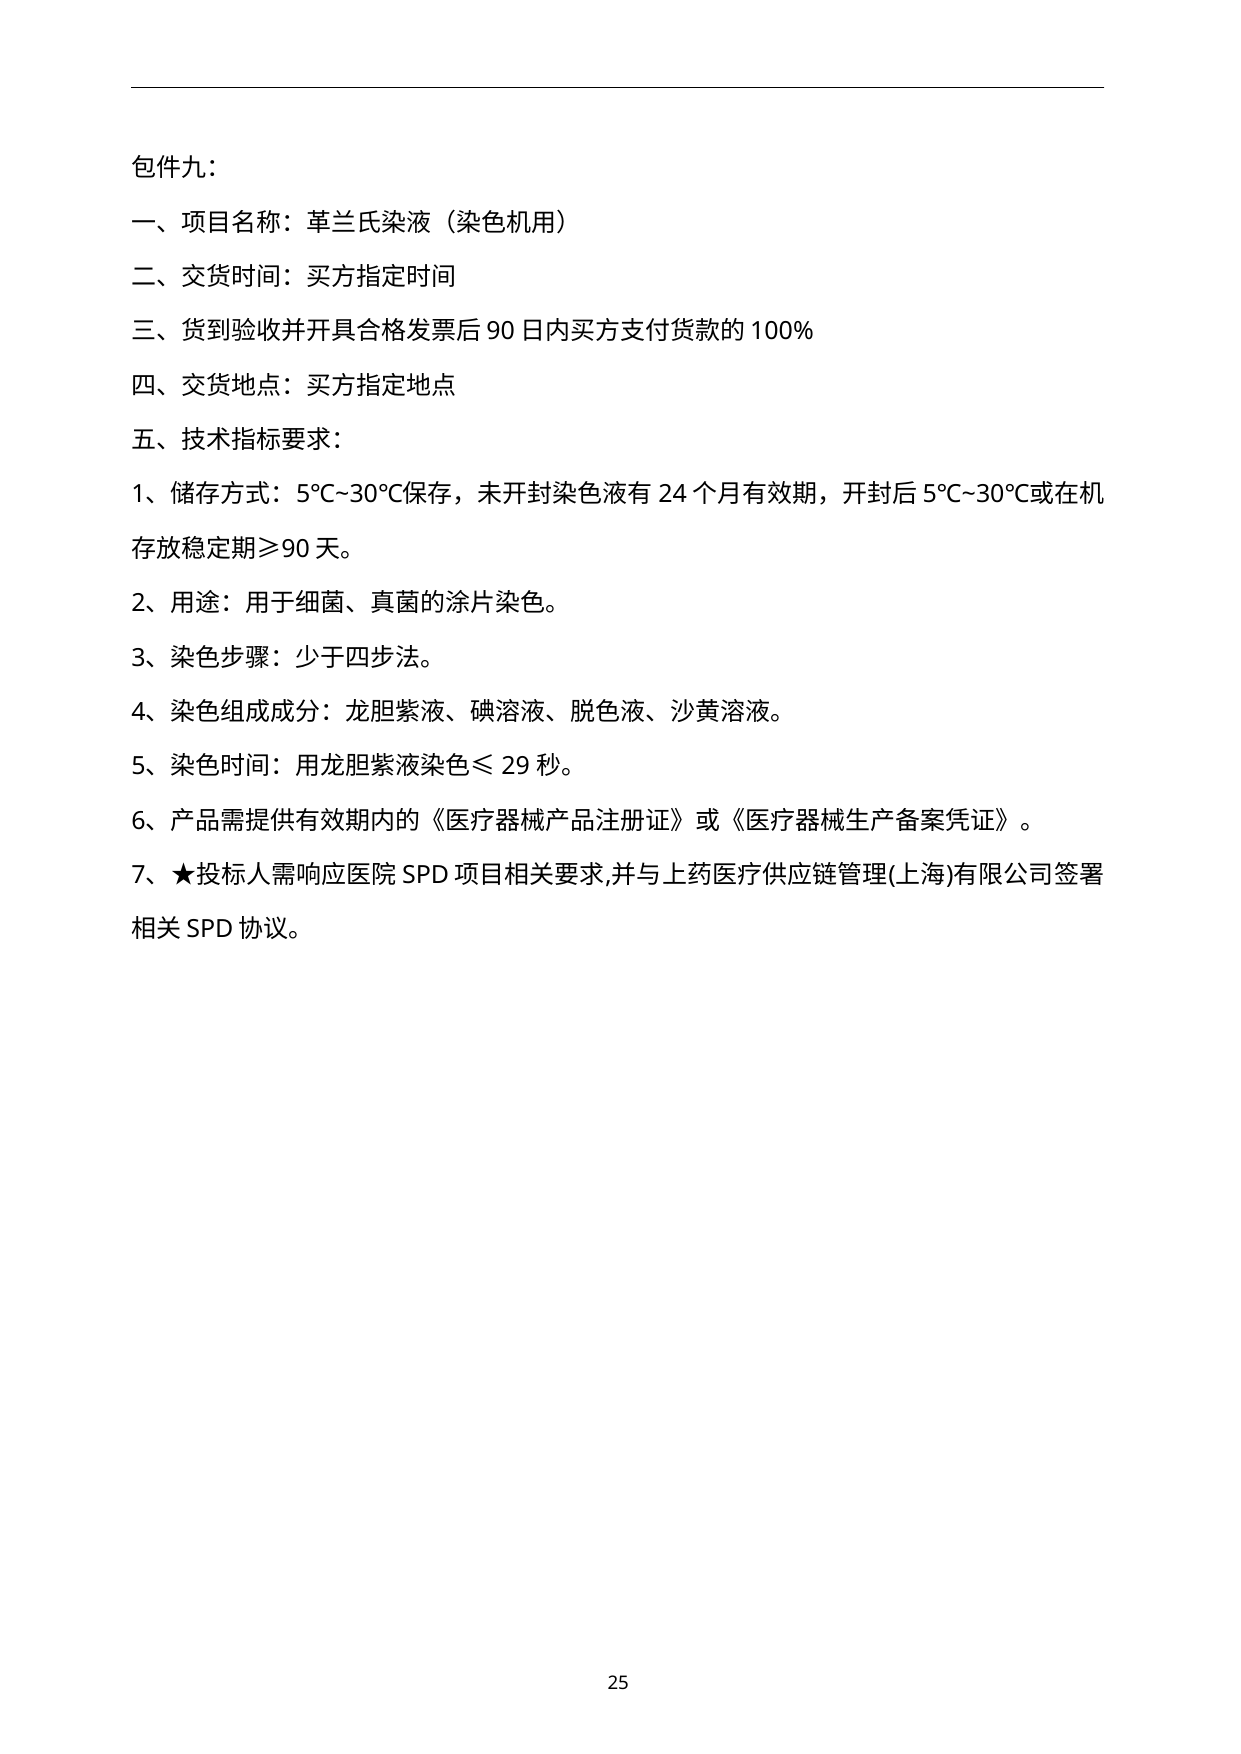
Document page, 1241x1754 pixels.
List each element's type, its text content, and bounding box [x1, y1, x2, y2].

list 2、用途：用于细菌、真菌的涂片染色。 [131, 583, 1104, 619]
list 项目名称：革兰氏染液（染色机用） [87, 202, 1104, 238]
list 交货地点：买方指定地点 [87, 365, 1104, 401]
list 货到验收并开具合格发票后90日内买方支付货款的100% [87, 311, 1104, 347]
list 5、染色时间：用龙胆紫液染色≤ 29 秒。 [131, 746, 1104, 782]
list 交货时间：买方指定时间 [87, 256, 1104, 293]
list 4、染色组成成分：龙胆紫液、碘溶液、脱色液、沙黄溶液。 [131, 691, 1104, 728]
list 7、★投标人需响应医院SPD项目相关要求,并与上药医疗供应链管理(上海)有限公司签署相关SPD协议。 [131, 854, 1104, 945]
list 技术指标要求： [87, 419, 1104, 456]
list 包件九： [131, 148, 1104, 184]
list 1、储存方式：5℃~30℃保存，未开封染色液有24个月有效期，开封后5℃~30℃或在机存放稳定期≥90天。 [131, 474, 1104, 564]
list 3、染色步骤：少于四步法。 [131, 637, 1104, 673]
list 6、产品需提供有效期内的《医疗器械产品注册证》或《医疗器械生产备案凭证》。 [131, 800, 1104, 836]
